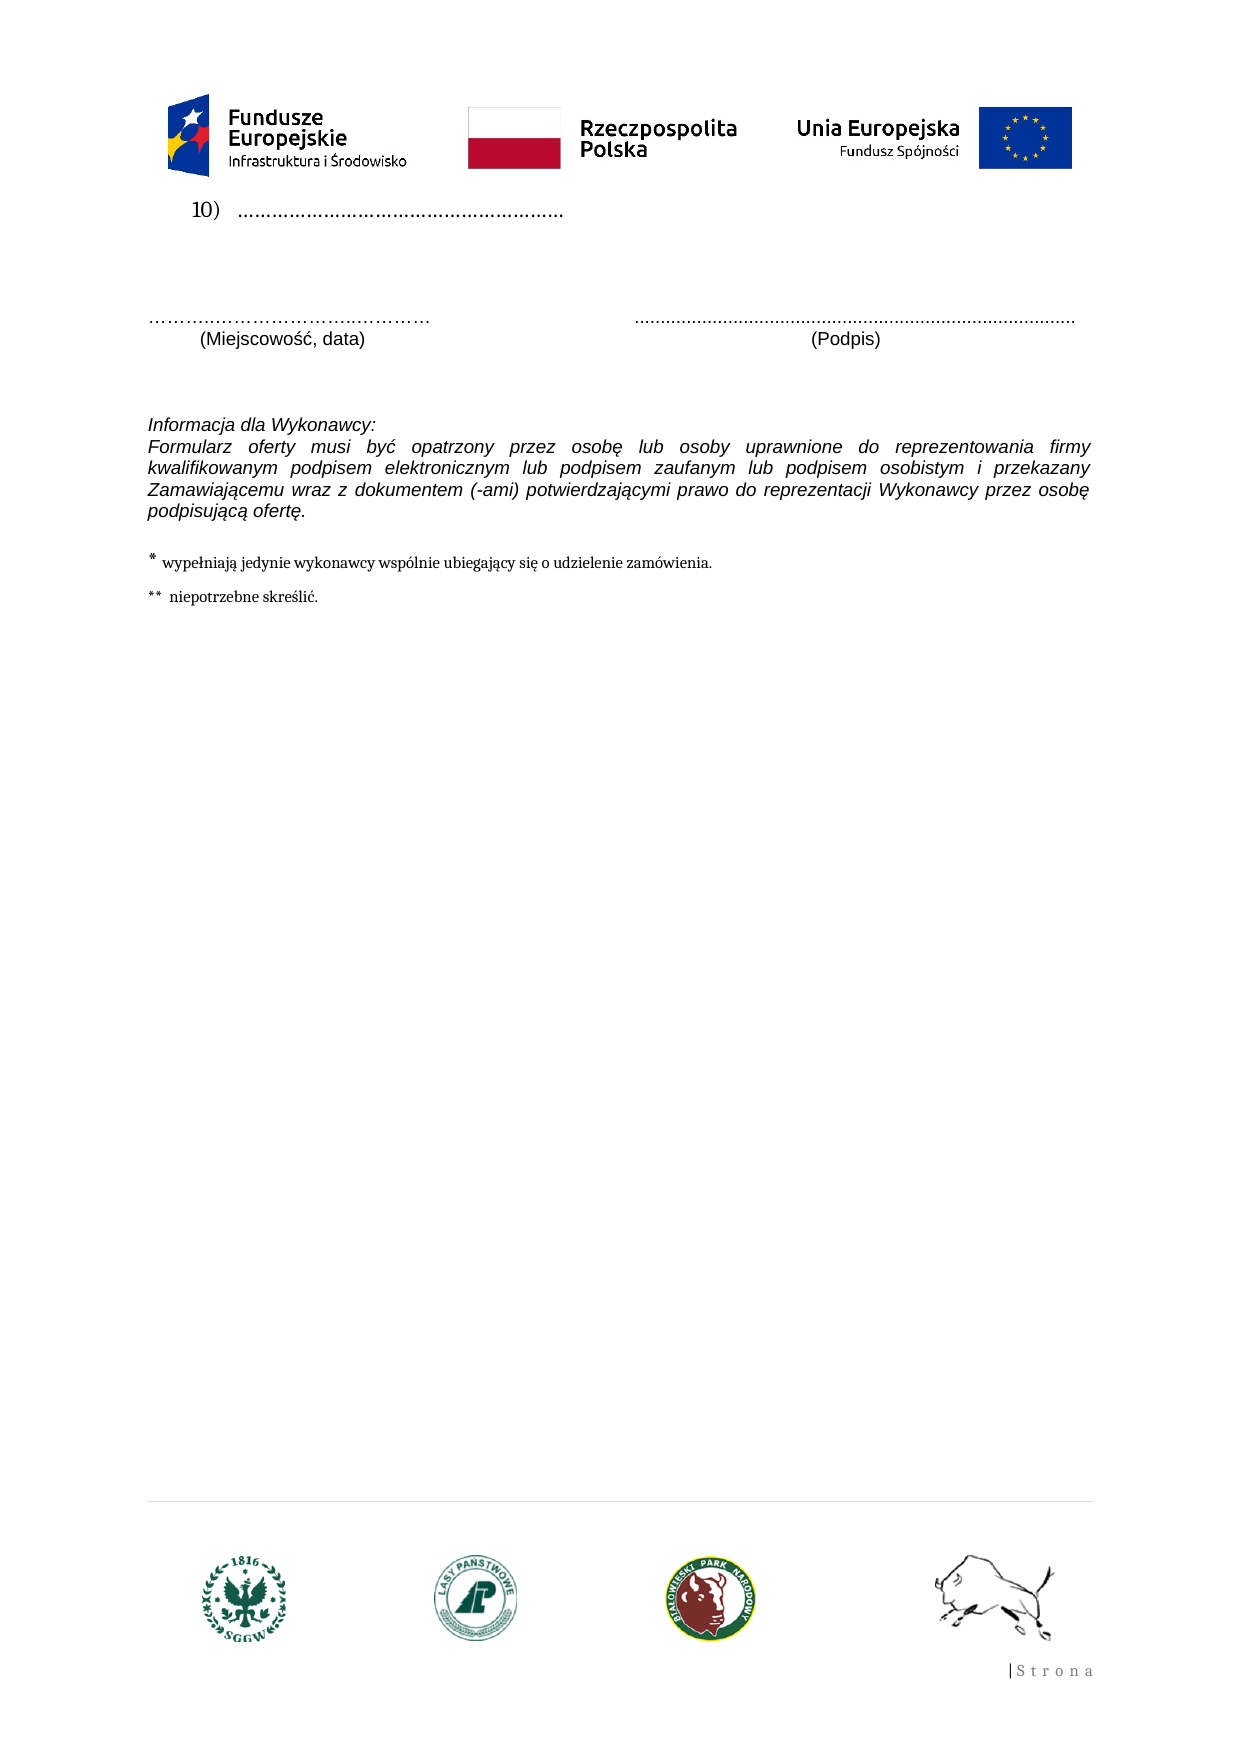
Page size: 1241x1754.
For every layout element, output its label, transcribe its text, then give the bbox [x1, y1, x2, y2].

picture [147, 1504, 1093, 1661]
text Informacja dla Wykonawcy: [148, 414, 1093, 436]
picture [147, 73, 1092, 197]
text (Miejscowość, data) (Podpis) [148, 328, 1093, 349]
list ………………………………………………… [192, 197, 1093, 223]
text Formularz oferty musi być opatrzony przez osobę lub osoby uprawnione do reprezentowania firmy kwalifikowanym podpisem elektronicznym lub podpisem zaufanym lub podpisem osobistym i przekazany Zamawiającemu wraz z dokumentem (-ami) potwierdzającymi prawo do reprezentacji Wykonawcy przez osobę podpisującą ofertę. [148, 436, 1093, 522]
text ………..…………………..………… ..................................................................................... [148, 306, 1093, 328]
text * wypełniają jedynie wykonawcy wspólnie ubiegający się o udzielenie zamówienia. [148, 548, 1093, 574]
text ** niepotrzebne skreślić. [148, 588, 1093, 607]
